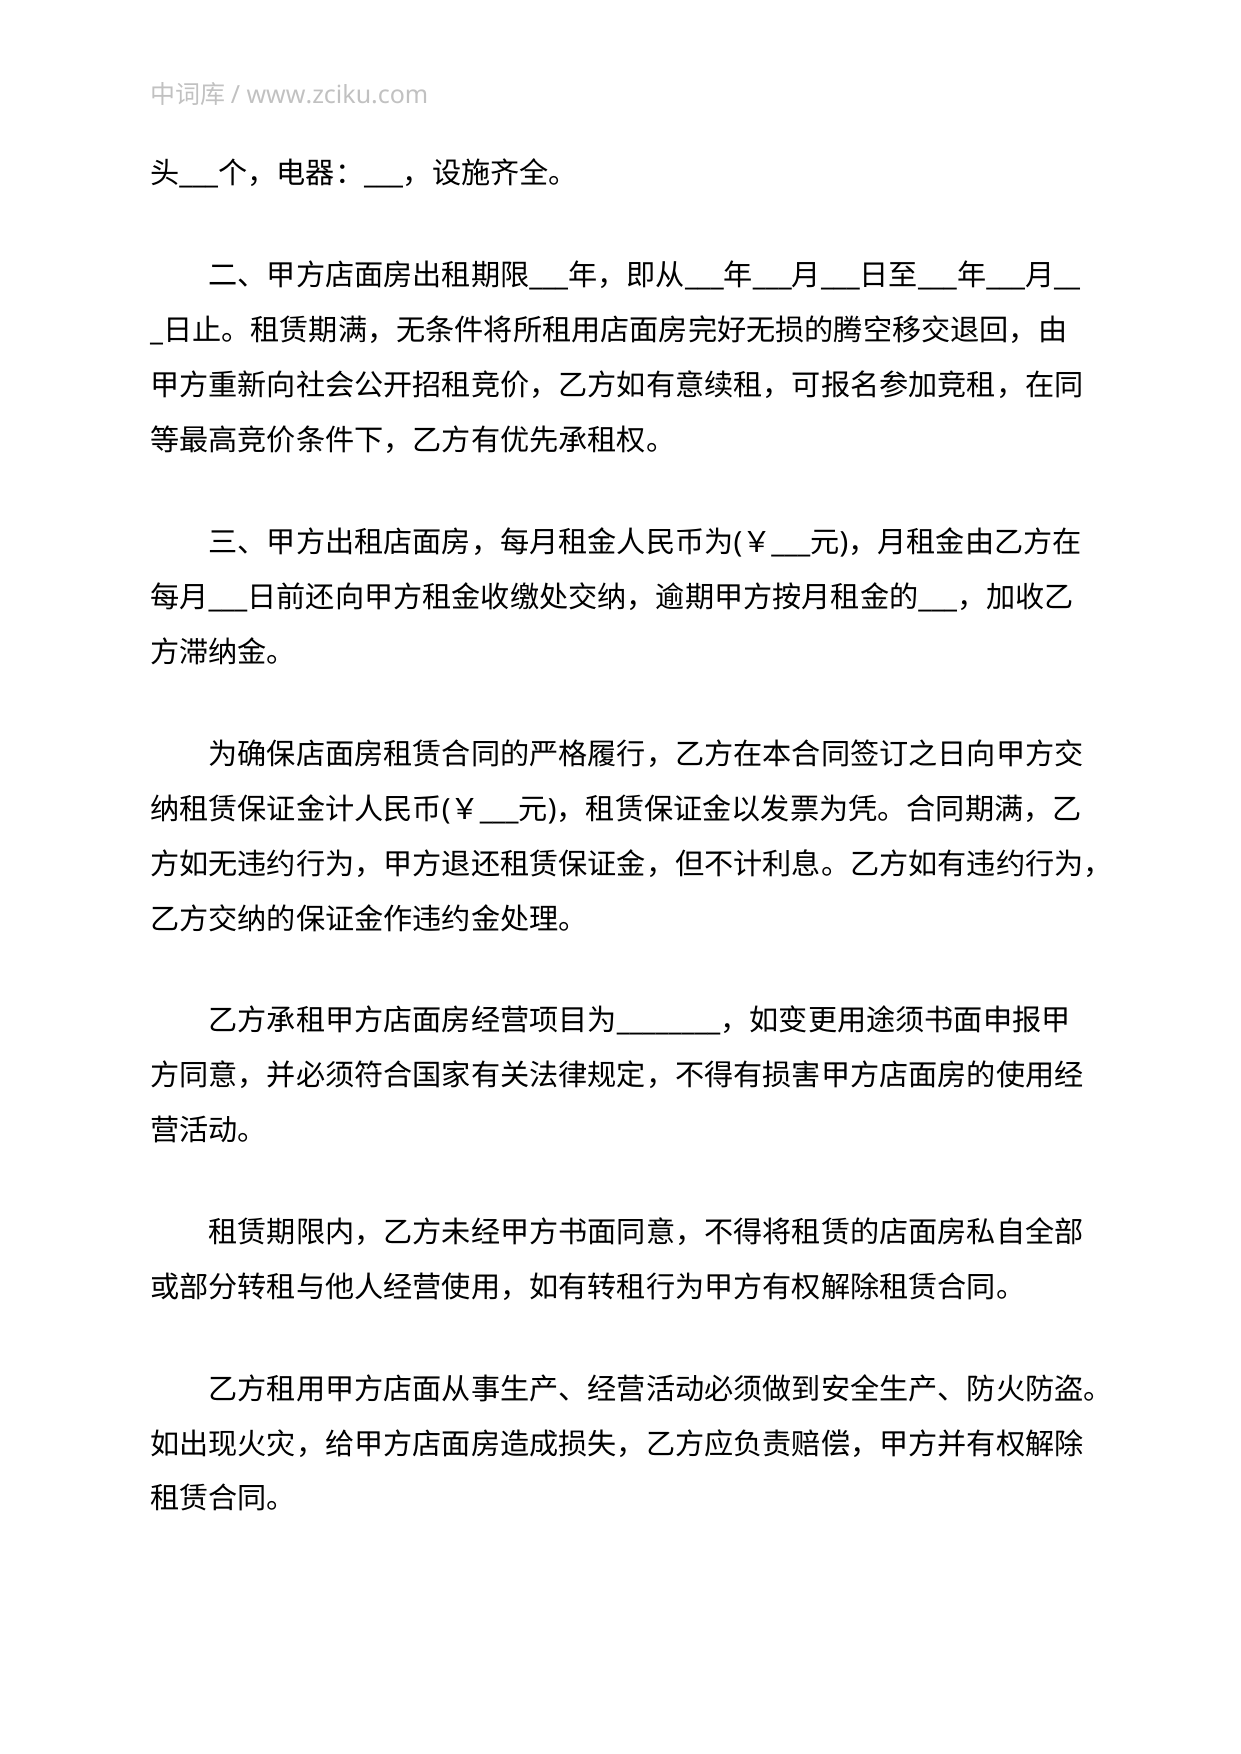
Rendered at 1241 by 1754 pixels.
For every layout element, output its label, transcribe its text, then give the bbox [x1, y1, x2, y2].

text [150, 150, 1090, 192]
text 为确保店面房租赁合同的严格履行，乙方在本合同签订之日向甲方交纳租赁保证金计人民币(￥___元)，租赁保证金以发票为凭。合同期满，乙方如无违约行为，甲方退还租赁保证金，但不计利息。乙方如有违约行为，乙方交纳的保证金作违约金处理。 [150, 730, 1090, 937]
text 乙方承租甲方店面房经营项目为________，如变更用途须书面申报甲方同意，并必须符合国家有关法律规定，不得有损害甲方店面房的使用经营活动。 [150, 997, 1090, 1149]
text 乙方租用甲方店面从事生产、经营活动必须做到安全生产、防火防盗。如出现火灾，给甲方店面房造成损失，乙方应负责赔偿，甲方并有权解除租赁合同。 [150, 1365, 1090, 1517]
text 租赁期限内，乙方未经甲方书面同意，不得将租赁的店面房私自全部或部分转租与他人经营使用，如有转租行为甲方有权解除租赁合同。 [150, 1209, 1090, 1306]
text 三、甲方出租店面房，每月租金人民币为(￥___元)，月租金由乙方在每月___日前还向甲方租金收缴处交纳，逾期甲方按月租金的___，加收乙方滞纳金。 [150, 519, 1090, 671]
text 二、甲方店面房出租期限___年，即从___年___月___日至___年___月___日止。租赁期满，无条件将所租用店面房完好无损的腾空移交退回，由甲方重新向社会公开招租竞价，乙方如有意续租，可报名参加竞租，在同等最高竞价条件下，乙方有优先承租权。 [150, 252, 1090, 459]
